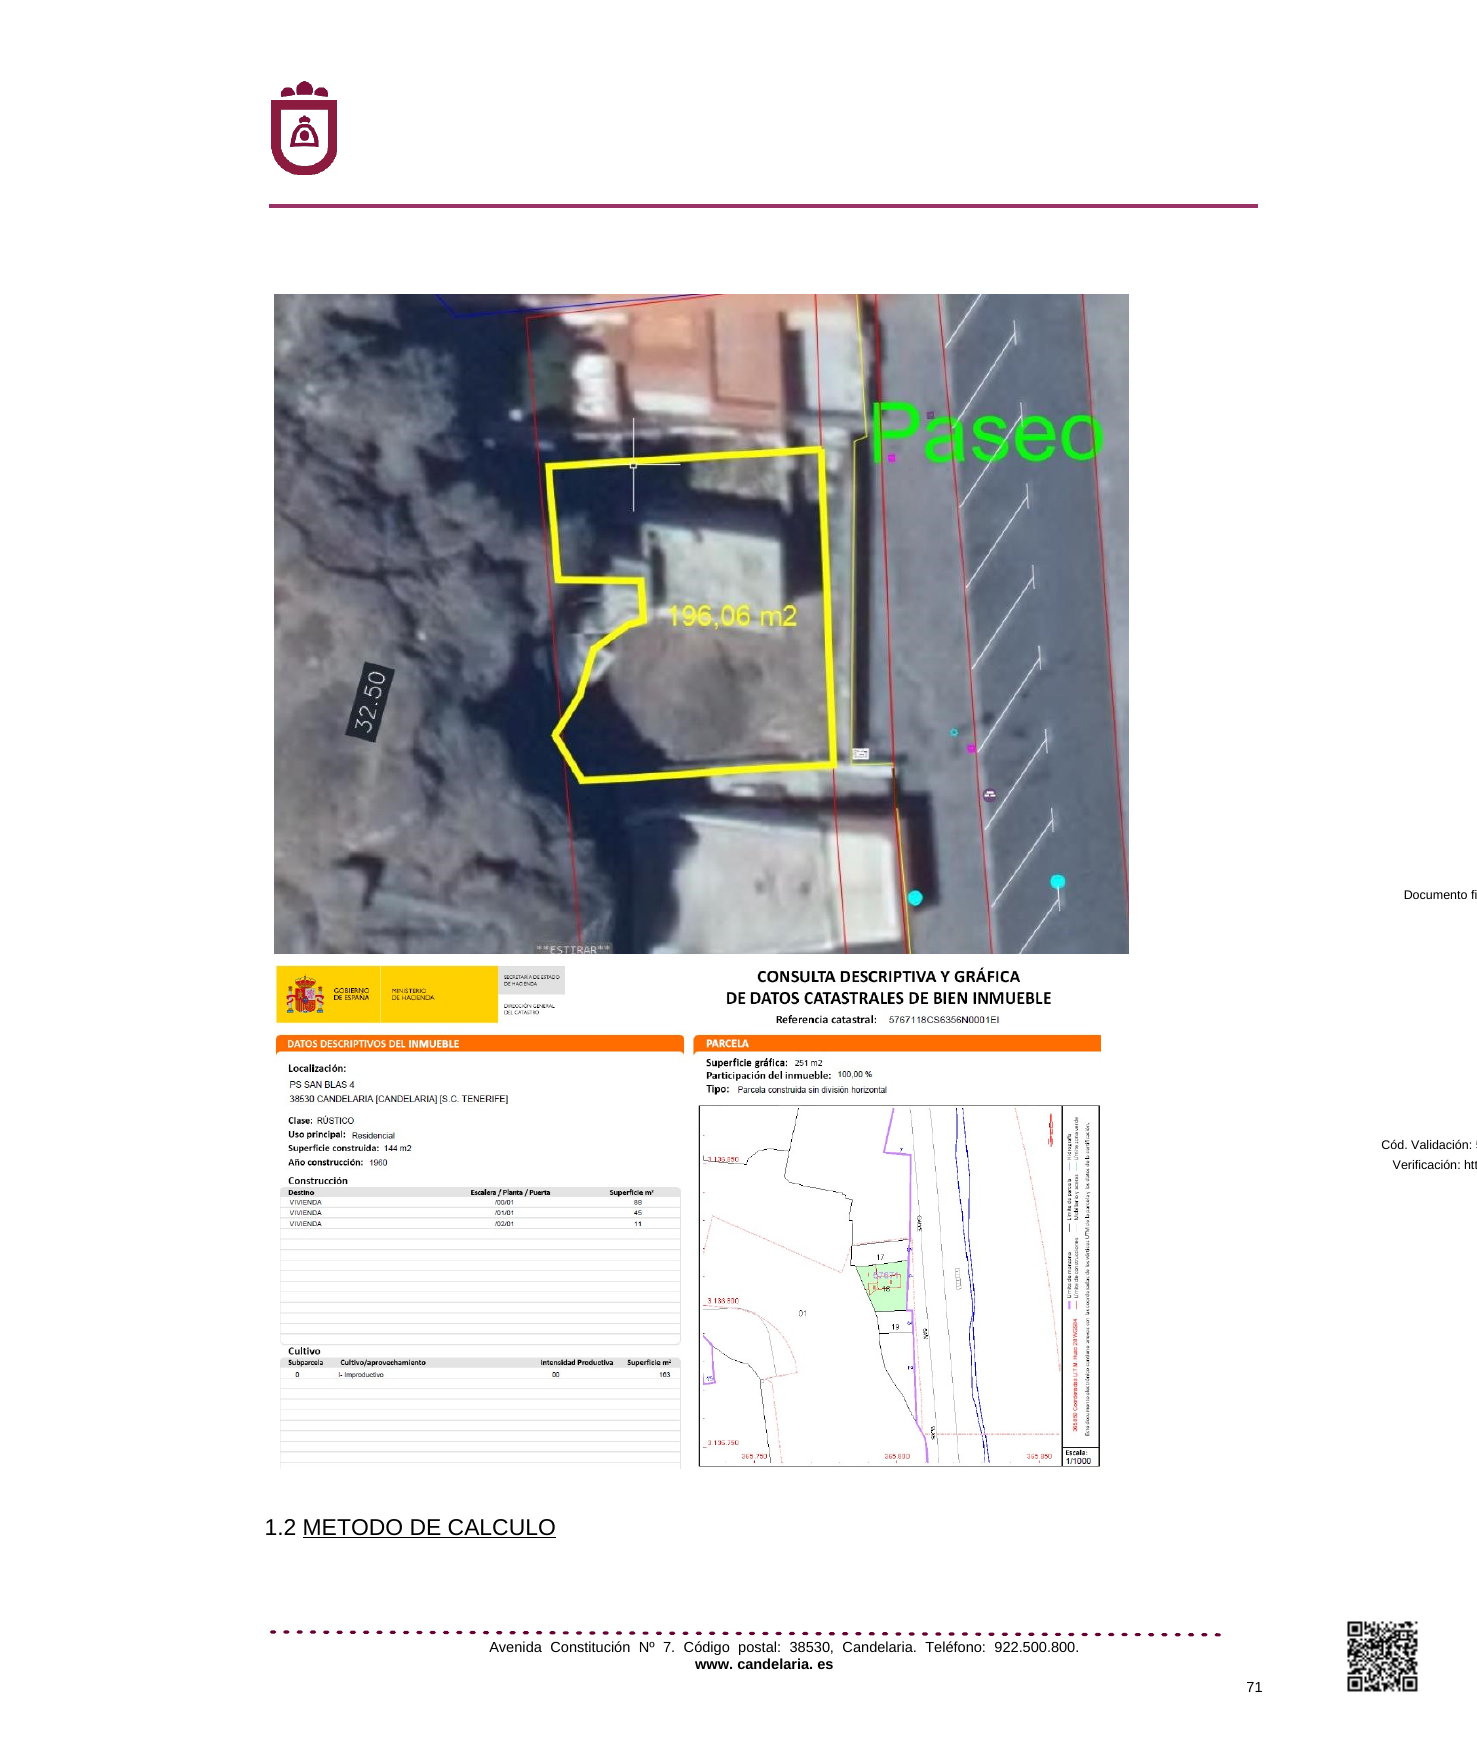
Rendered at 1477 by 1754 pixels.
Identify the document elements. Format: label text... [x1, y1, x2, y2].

picture [1346, 1620, 1420, 1694]
picture [271, 81, 337, 175]
text 1.2 METODO DE CALCULO [264, 1514, 1269, 1541]
picture [274, 294, 1129, 954]
picture [274, 965, 1101, 1469]
